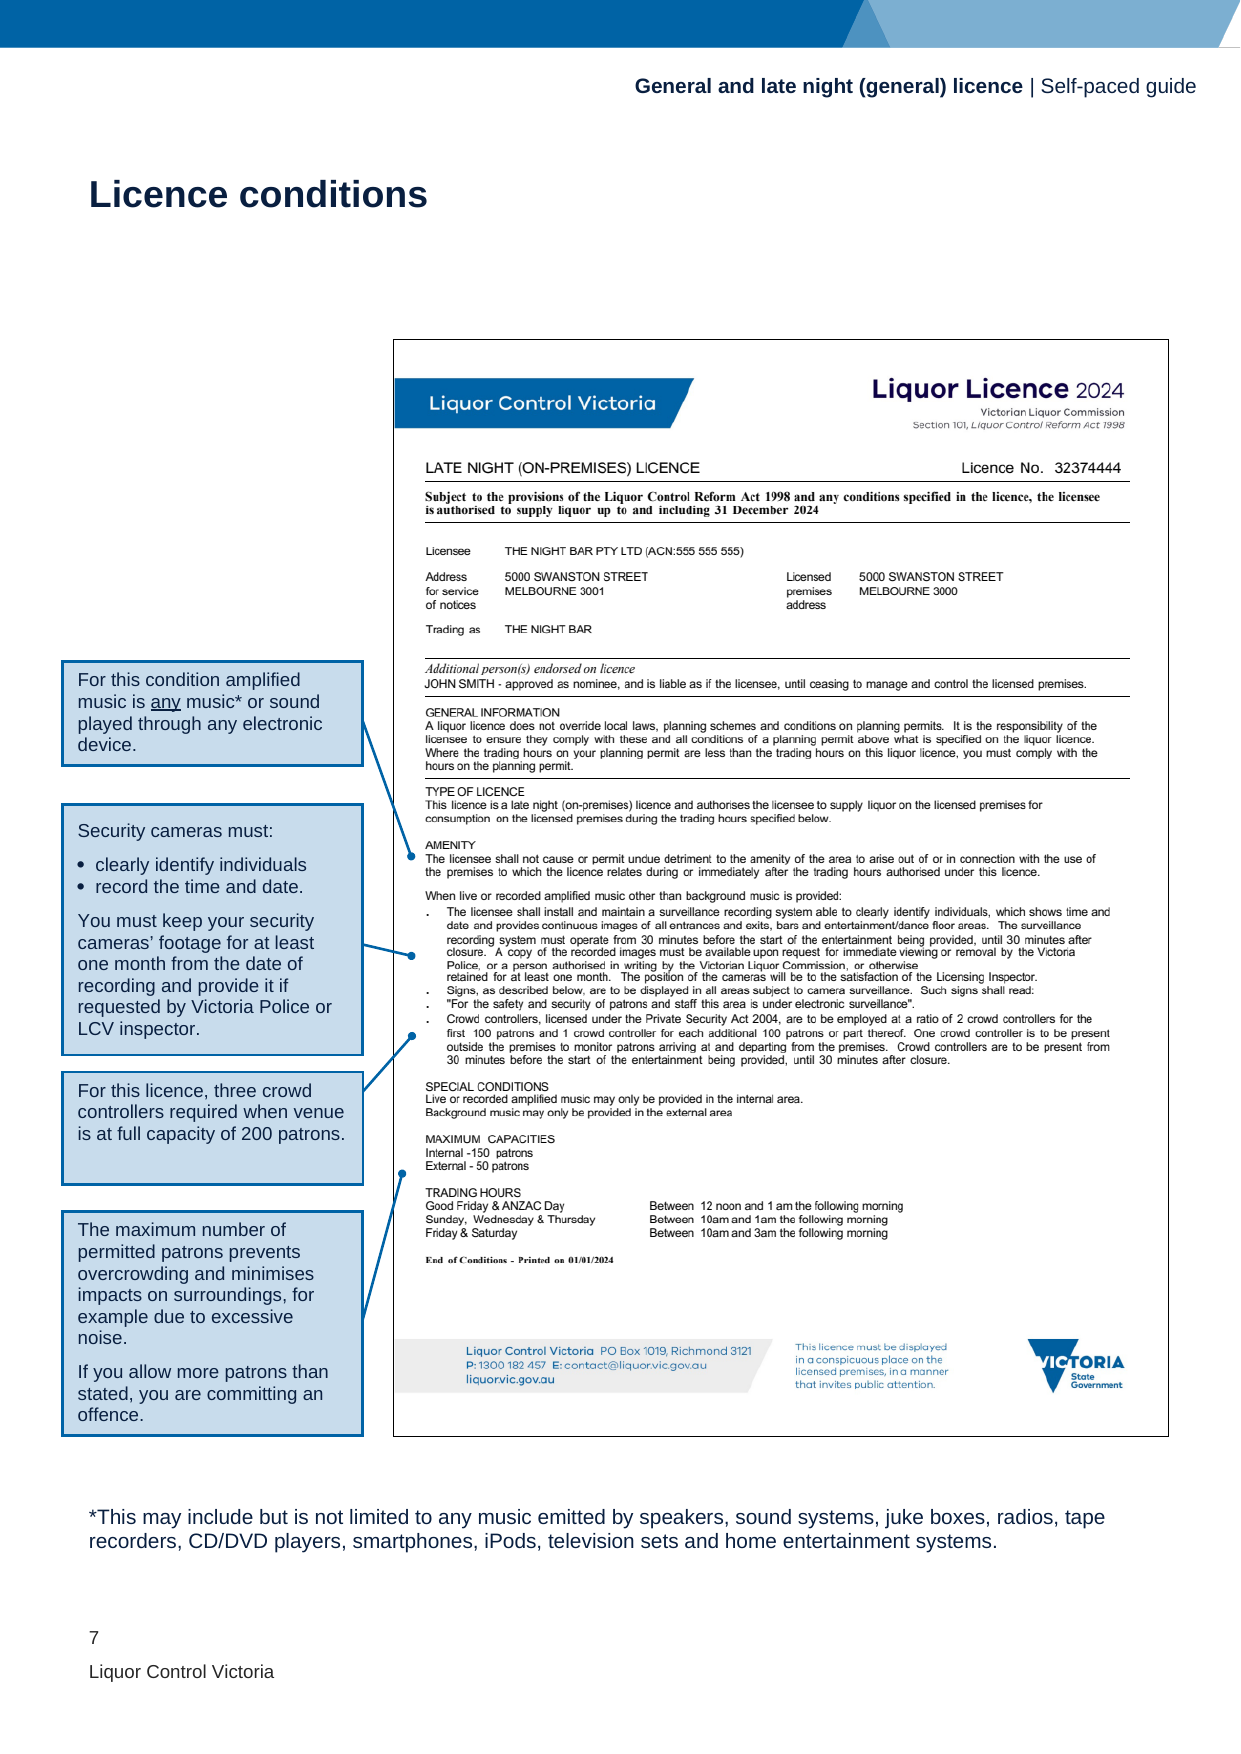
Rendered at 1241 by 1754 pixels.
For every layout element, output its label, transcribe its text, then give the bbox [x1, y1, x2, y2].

text *This may include but is not limited to any music emitted by speakers, sound systems, juke boxes, radios, tape recorders, CD/DVD players, smartphones, iPods, television sets and home entertainment systems. [89, 1505, 1197, 1553]
picture [0, 0, 1241, 55]
subtitle Licence conditions [89, 173, 1197, 216]
